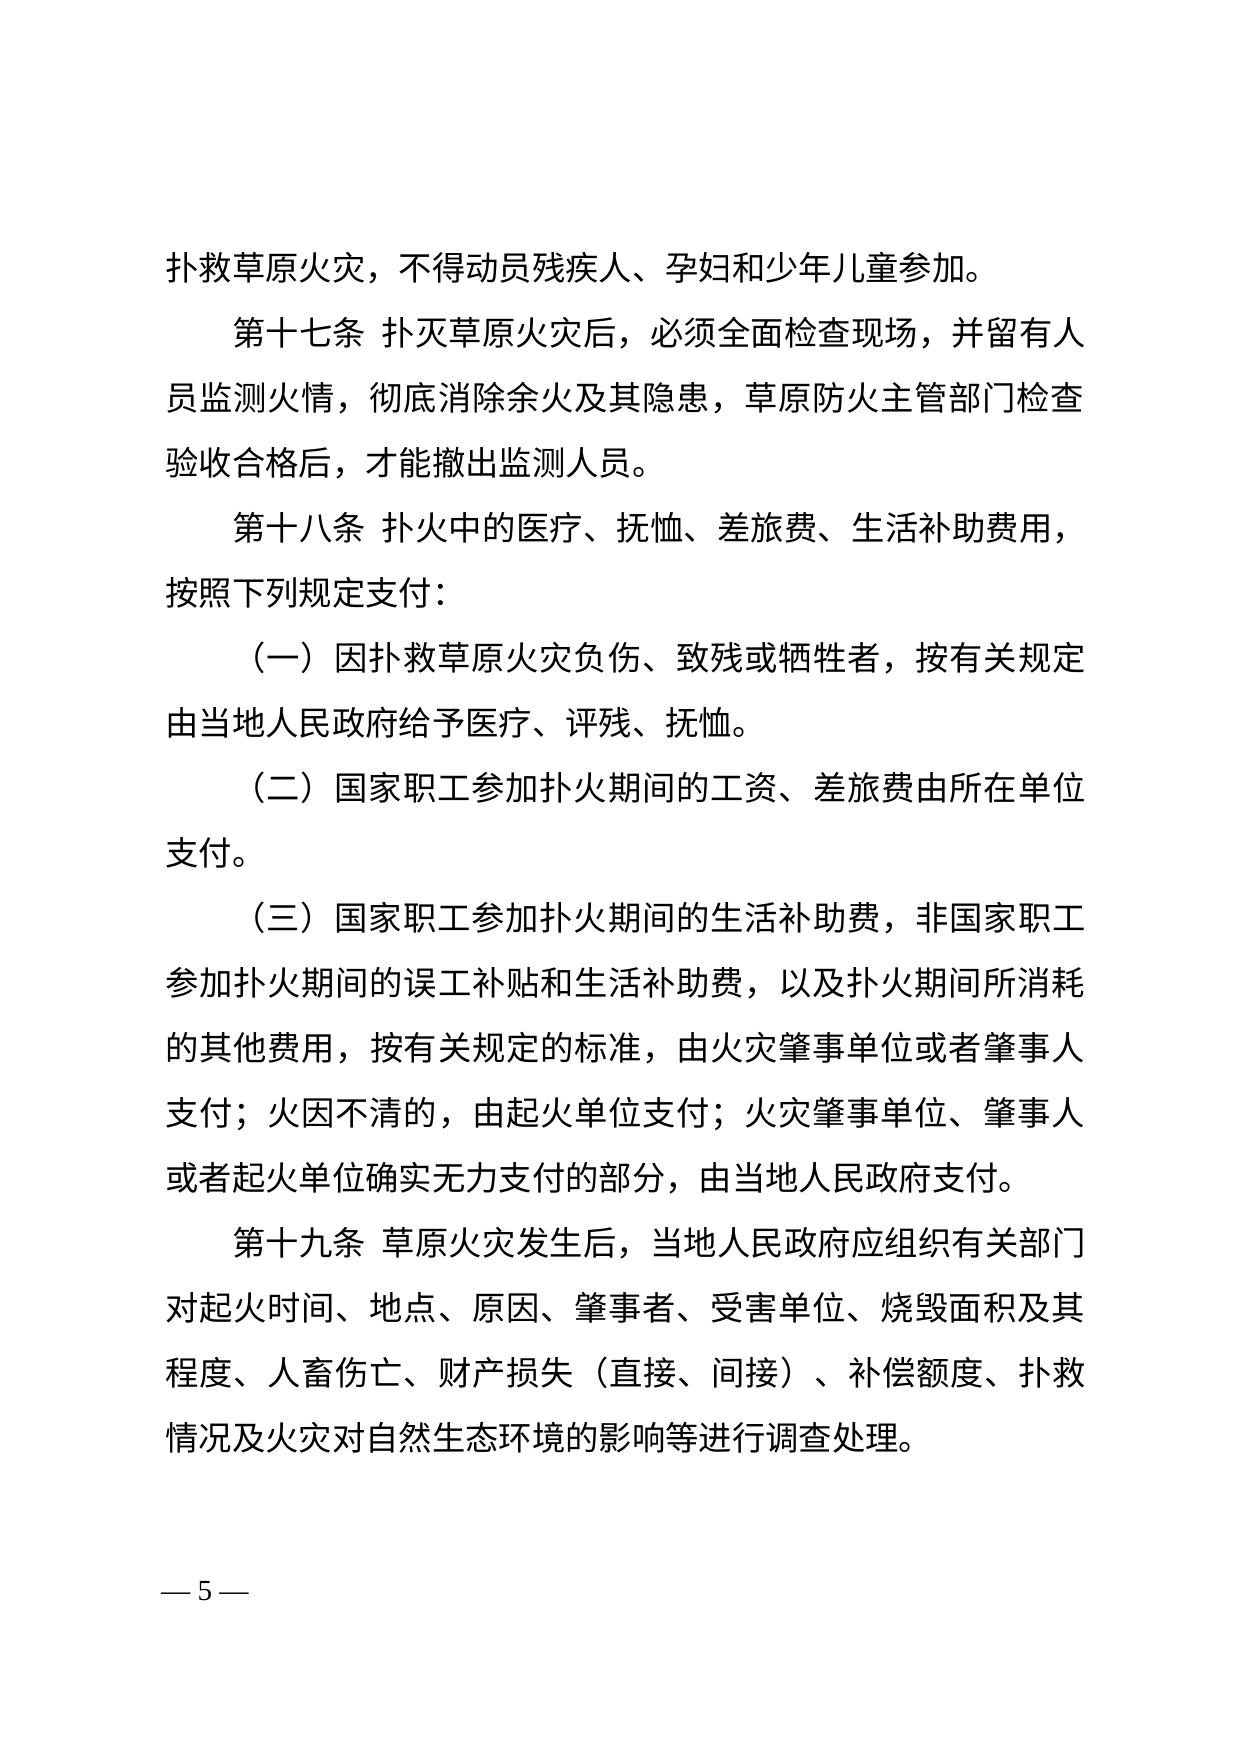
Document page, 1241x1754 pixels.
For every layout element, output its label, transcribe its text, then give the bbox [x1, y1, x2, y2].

text 扑救草原火灾，不得动员残疾人、孕妇和少年儿童参加。 [165, 233, 1087, 298]
text （三）国家职工参加扑火期间的生活补助费，非国家职工参加扑火期间的误工补贴和生活补助费，以及扑火期间所消耗的其他费用，按有关规定的标准，由火灾肇事单位或者肇事人支付；火因不清的，由起火单位支付；火灾肇事单位、肇事人或者起火单位确实无力支付的部分，由当地人民政府支付。 [165, 883, 1087, 1208]
text （二）国家职工参加扑火期间的工资、差旅费由所在单位支付。 [165, 753, 1087, 883]
text 第十九条 草原火灾发生后，当地人民政府应组织有关部门对起火时间、地点、原因、肇事者、受害单位、烧毁面积及其程度、人畜伤亡、财产损失（直接、间接）、补偿额度、扑救情况及火灾对自然生态环境的影响等进行调查处理。 [165, 1208, 1087, 1468]
text （一）因扑救草原火灾负伤、致残或牺牲者，按有关规定由当地人民政府给予医疗、评残、抚恤。 [165, 623, 1087, 753]
text 第十七条 扑灭草原火灾后，必须全面检查现场，并留有人员监测火情，彻底消除余火及其隐患，草原防火主管部门检查验收合格后，才能撤出监测人员。 [165, 298, 1087, 493]
text 第十八条 扑火中的医疗、抚恤、差旅费、生活补助费用，按照下列规定支付： [165, 493, 1087, 623]
